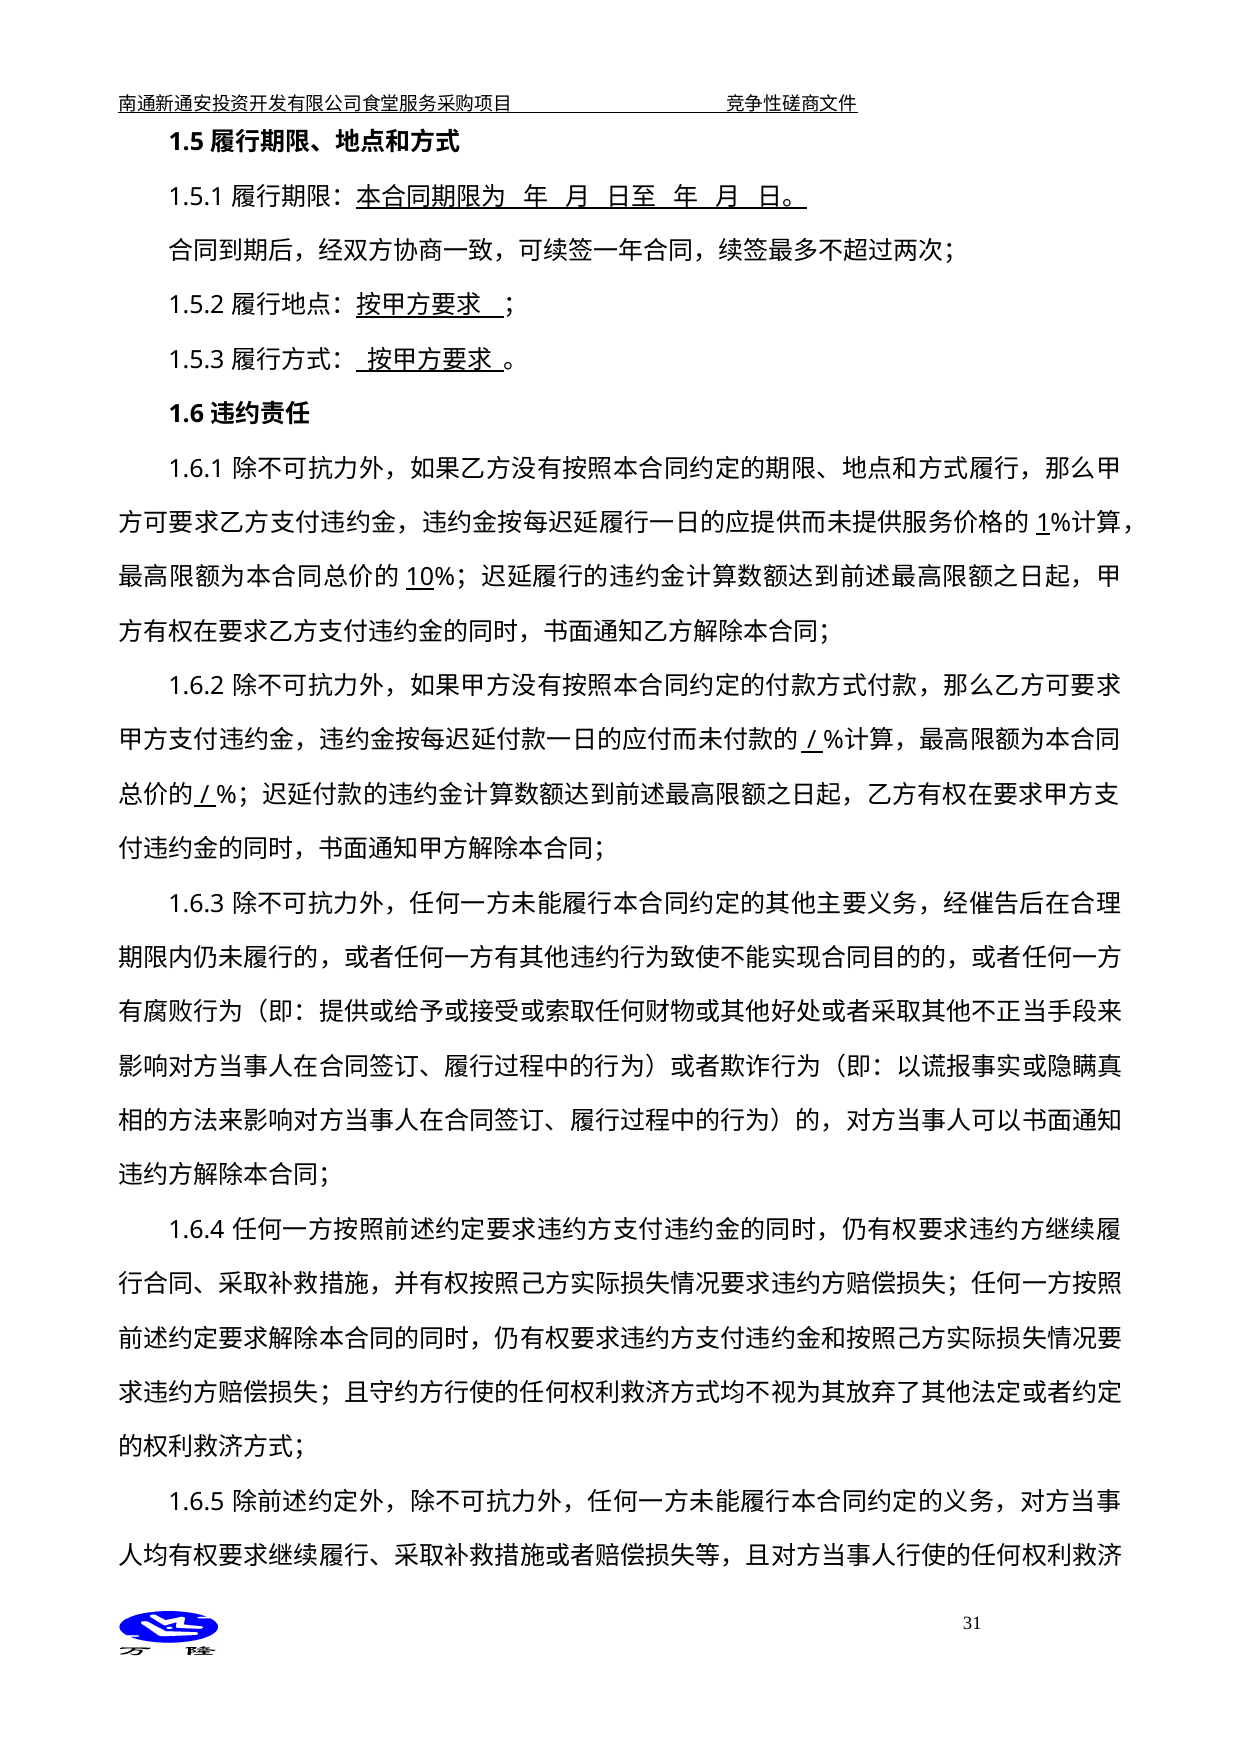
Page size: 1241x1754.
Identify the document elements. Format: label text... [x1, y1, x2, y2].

text 1.6.5 除前述约定外，除不可抗力外，任何一方未能履行本合同约定的义务，对方当事人均有权要求继续履行、采取补救措施或者赔偿损失等，且对方当事人行使的任何权利救济方式均不视为其放弃了其他法定或者约定的权利救济方式； [118, 1481, 1122, 1572]
text 1.5.1 履行期限：本合同期限为 年 月 日至 年 月 日。 [118, 176, 1122, 212]
text 1.5.3 履行方式： 按甲方要求 。 [118, 339, 1122, 376]
text 1.6.1 除不可抗力外，如果乙方没有按照本合同约定的期限、地点和方式履行，那么甲方可要求乙方支付违约金，违约金按每迟延履行一日的应提供而未提供服务价格的1%计算，最高限额为本合同总价的10%；迟延履行的违约金计算数额达到前述最高限额之日起，甲方有权在要求乙方支付违约金的同时，书面通知乙方解除本合同； [118, 448, 1122, 647]
text 1.6 违约责任 [118, 394, 1122, 430]
text 1.5 履行期限、地点和方式 [118, 122, 1122, 158]
text 1.6.4 任何一方按照前述约定要求违约方支付违约金的同时，仍有权要求违约方继续履行合同、采取补救措施，并有权按照己方实际损失情况要求违约方赔偿损失；任何一方按照前述约定要求解除本合同的同时，仍有权要求违约方支付违约金和按照己方实际损失情况要求违约方赔偿损失；且守约方行使的任何权利救济方式均不视为其放弃了其他法定或者约定的权利救济方式； [118, 1209, 1122, 1463]
picture [118, 1611, 220, 1656]
text 合同到期后，经双方协商一致，可续签一年合同，续签最多不超过两次； [118, 231, 1122, 267]
text 1.6.2 除不可抗力外，如果甲方没有按照本合同约定的付款方式付款，那么乙方可要求甲方支付违约金，违约金按每迟延付款一日的应付而未付款的 / %计算，最高限额为本合同总价的 / %；迟延付款的违约金计算数额达到前述最高限额之日起，乙方有权在要求甲方支付违约金的同时，书面通知甲方解除本合同； [118, 666, 1122, 865]
text 1.5.2 履行地点：按甲方要求 ； [118, 285, 1122, 321]
text 1.6.3 除不可抗力外，任何一方未能履行本合同约定的其他主要义务，经催告后在合理期限内仍未履行的，或者任何一方有其他违约行为致使不能实现合同目的的，或者任何一方有腐败行为（即：提供或给予或接受或索取任何财物或其他好处或者采取其他不正当手段来影响对方当事人在合同签订、履行过程中的行为）或者欺诈行为（即：以谎报事实或隐瞒真相的方法来影响对方当事人在合同签订、履行过程中的行为）的，对方当事人可以书面通知违约方解除本合同； [118, 883, 1122, 1191]
